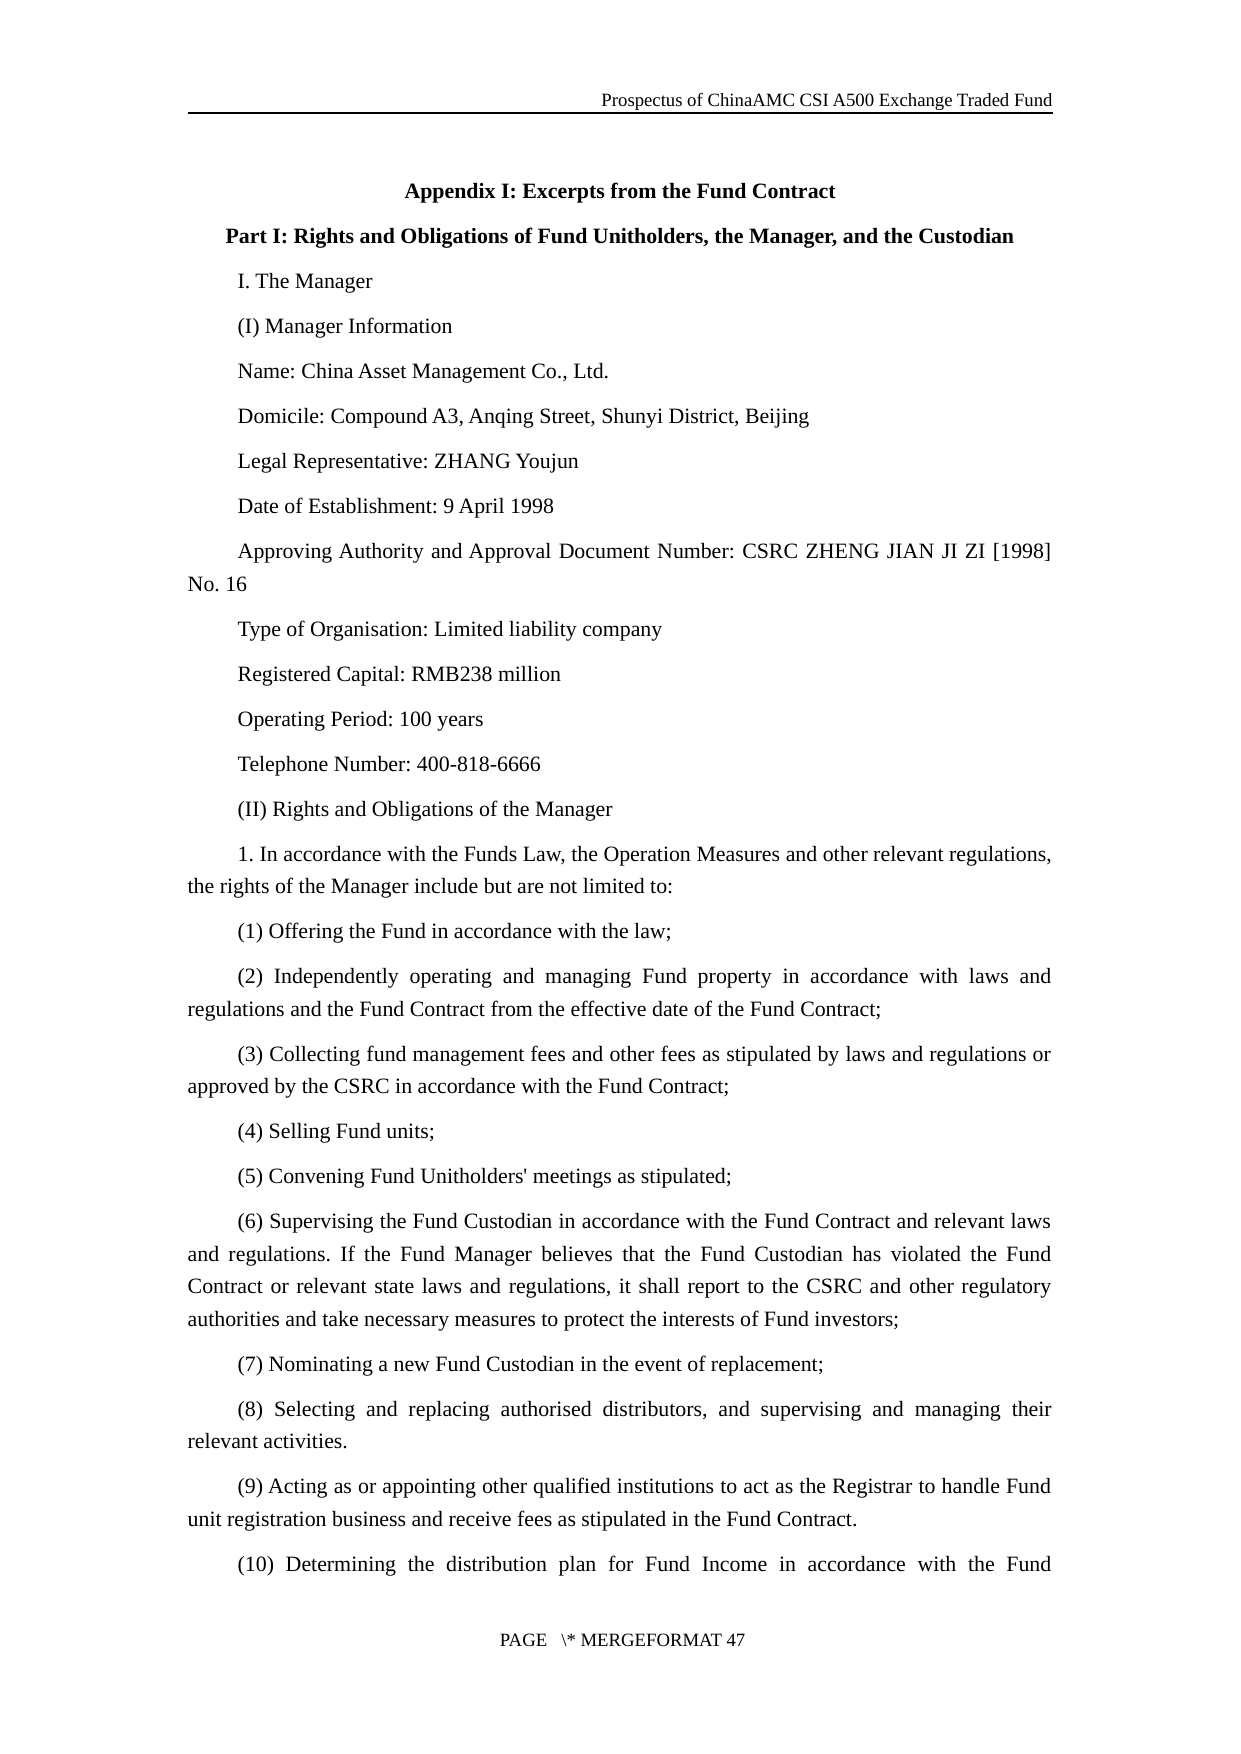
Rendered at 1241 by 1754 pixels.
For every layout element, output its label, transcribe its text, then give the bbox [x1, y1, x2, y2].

text (8) Selecting and replacing authorised distributors, and supervising and managing their relevant activities. [187, 1392, 1053, 1457]
text Name: China Asset Management Co., Ltd. [187, 354, 1053, 387]
text Date of Establishment: 9 April 1998 [187, 489, 1053, 522]
text (7) Nominating a new Fund Custodian in the event of replacement; [187, 1347, 1053, 1379]
text (6) Supervising the Fund Custodian in accordance with the Fund Contract and relevant laws and regulations. If the Fund Manager believes that the Fund Custodian has violated the Fund Contract or relevant state laws and regulations, it shall report to the CSRC and other regulatory authorities and take necessary measures to protect the interests of Fund investors; [187, 1204, 1053, 1334]
subtitle Appendix I: Excerpts from the Fund Contract [187, 174, 1053, 207]
text (I) Manager Information [187, 309, 1053, 342]
text Part I: Rights and Obligations of Fund Unitholders, the Manager, and the Custodian [187, 219, 1053, 252]
text (1) Offering the Fund in accordance with the law; [187, 914, 1053, 947]
text I. The Manager [187, 264, 1053, 297]
text Approving Authority and Approval Document Number: CSRC ZHENG JIAN JI ZI [1998] No. 16 [187, 534, 1053, 599]
text 1. In accordance with the Funds Law, the Operation Measures and other relevant regulations, the rights of the Manager include but are not limited to: [187, 837, 1053, 902]
text Operating Period: 100 years [187, 702, 1053, 734]
text (4) Selling Fund units; [187, 1114, 1053, 1147]
text Domicile: Compound A3, Anqing Street, Shunyi District, Beijing [187, 399, 1053, 432]
text Legal Representative: ZHANG Youjun [187, 444, 1053, 477]
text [187, 1547, 1053, 1579]
text Telephone Number: 400-818-6666 [187, 747, 1053, 779]
text (2) Independently operating and managing Fund property in accordance with laws and regulations and the Fund Contract from the effective date of the Fund Contract; [187, 959, 1053, 1024]
text (5) Convening Fund Unitholders' meetings as stipulated; [187, 1159, 1053, 1192]
text Type of Organisation: Limited liability company [187, 612, 1053, 644]
text (3) Collecting fund management fees and other fees as stipulated by laws and regulations or approved by the CSRC in accordance with the Fund Contract; [187, 1037, 1053, 1102]
text (9) Acting as or appointing other qualified institutions to act as the Registrar to handle Fund unit registration business and receive fees as stipulated in the Fund Contract. [187, 1469, 1053, 1534]
text (II) Rights and Obligations of the Manager [187, 792, 1053, 824]
text Registered Capital: RMB238 million [187, 657, 1053, 689]
